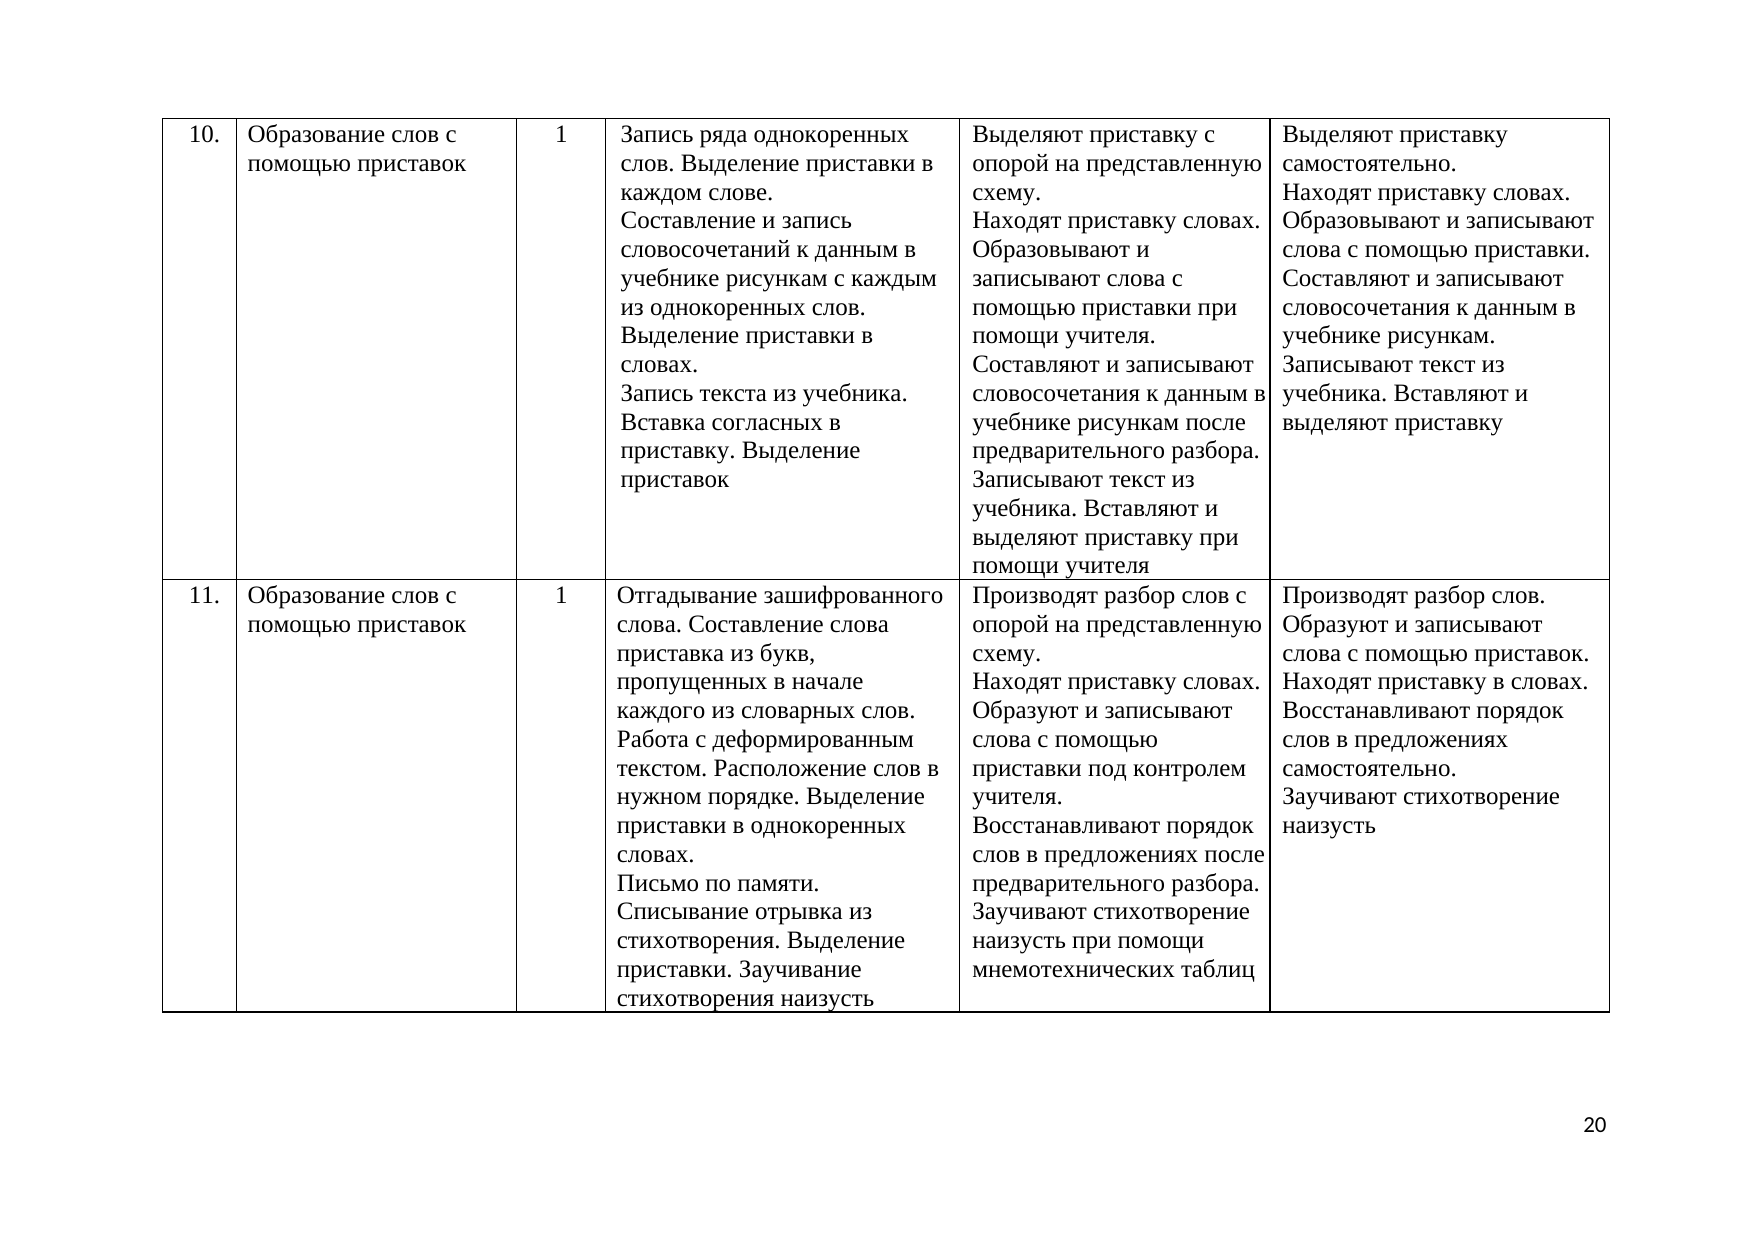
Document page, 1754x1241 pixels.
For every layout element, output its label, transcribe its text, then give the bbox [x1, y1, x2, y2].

table_cell Производят разбор слов. Образуют и записывают слова с помощью приставок. Находят приставку в словах. Восстанавливают порядок слов в предложениях самостоятельно. Заучивают стихотворение наизусть [1271, 580, 1609, 1011]
table_cell Производят разбор слов с опорой на представленную схему. Находят приставку словах. Образуют и записывают слова с помощью приставки под контролем учителя. Восстанавливают порядок слов в предложениях после предварительного разбора. Заучивают стихотворение наизусть при помощи мнемотехнических таблиц [960, 580, 1269, 1011]
table_header Выделяют приставку самостоятельно. Находят приставку словах. Образовывают и записывают слова с помощью приставки. Составляют и записывают словосочетания к данным в учебнике рисункам. Записывают текст из учебника. Вставляют и выделяют приставку [1271, 119, 1609, 579]
table_cell [163, 580, 236, 1011]
table_cell Отгадывание зашифрованного слова. Составление слова приставка из букв, пропущенных в начале каждого из словарных слов. Работа с деформированным текстом. Расположение слов в нужном порядке. Выделение приставки в однокоренных словах. Письмо по памяти. Списывание отрывка из стихотворения. Выделение приставки. Заучивание стихотворения наизусть [606, 580, 959, 1011]
table_cell 1 [517, 580, 605, 1011]
table_header Выделяют приставку с опорой на представленную схему. Находят приставку словах. Образовывают и записывают слова с помощью приставки при помощи учителя. Составляют и записывают словосочетания к данным в учебнике рисункам после предварительного разбора. Записывают текст из учебника. Вставляют и выделяют приставку при помощи учителя [960, 119, 1269, 579]
table_header Запись ряда однокоренных слов. Выделение приставки в каждом слове. Составление и запись словосочетаний к данным в учебнике рисункам с каждым из однокоренных слов. Выделение приставки в словах. Запись текста из учебника. Вставка согласных в приставку. Выделение приставок [606, 119, 959, 579]
table_header Образование слов с помощью приставок [237, 119, 516, 579]
table_header [163, 119, 236, 579]
table_cell Образование слов с помощью приставок [237, 580, 516, 1011]
table_header 1 [517, 119, 605, 579]
